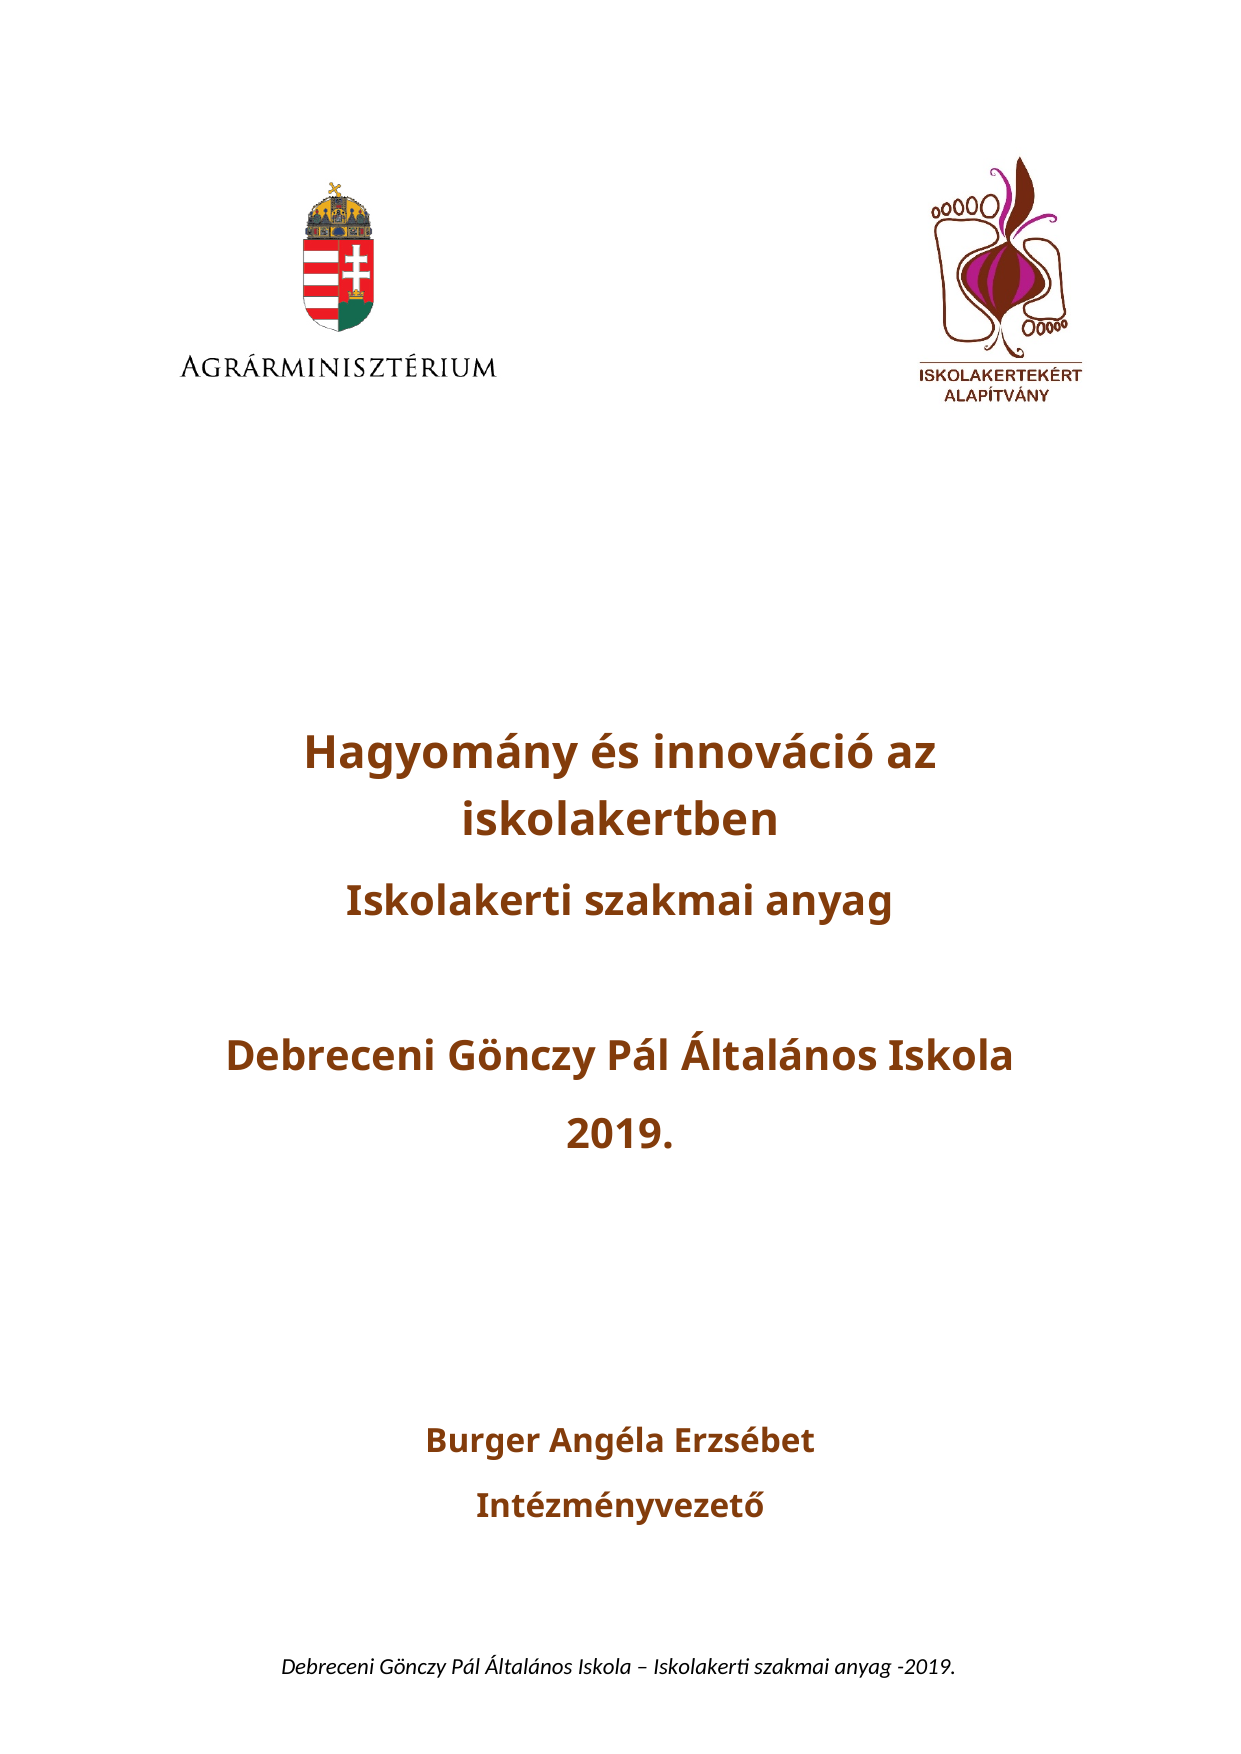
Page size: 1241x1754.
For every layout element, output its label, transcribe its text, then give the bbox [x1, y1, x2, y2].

text Intézményvezető [148, 1482, 1093, 1527]
text Hagyomány és innováció az iskolakertben [148, 719, 1093, 849]
picture [147, 147, 529, 419]
text Debreceni Gönczy Pál Általános Iskola [148, 1026, 1093, 1083]
text Burger Angéla Erzsébet [148, 1416, 1093, 1462]
picture [906, 147, 1093, 421]
text Iskolakerti szakmai anyag [148, 870, 1093, 927]
text 2019. [148, 1104, 1093, 1161]
